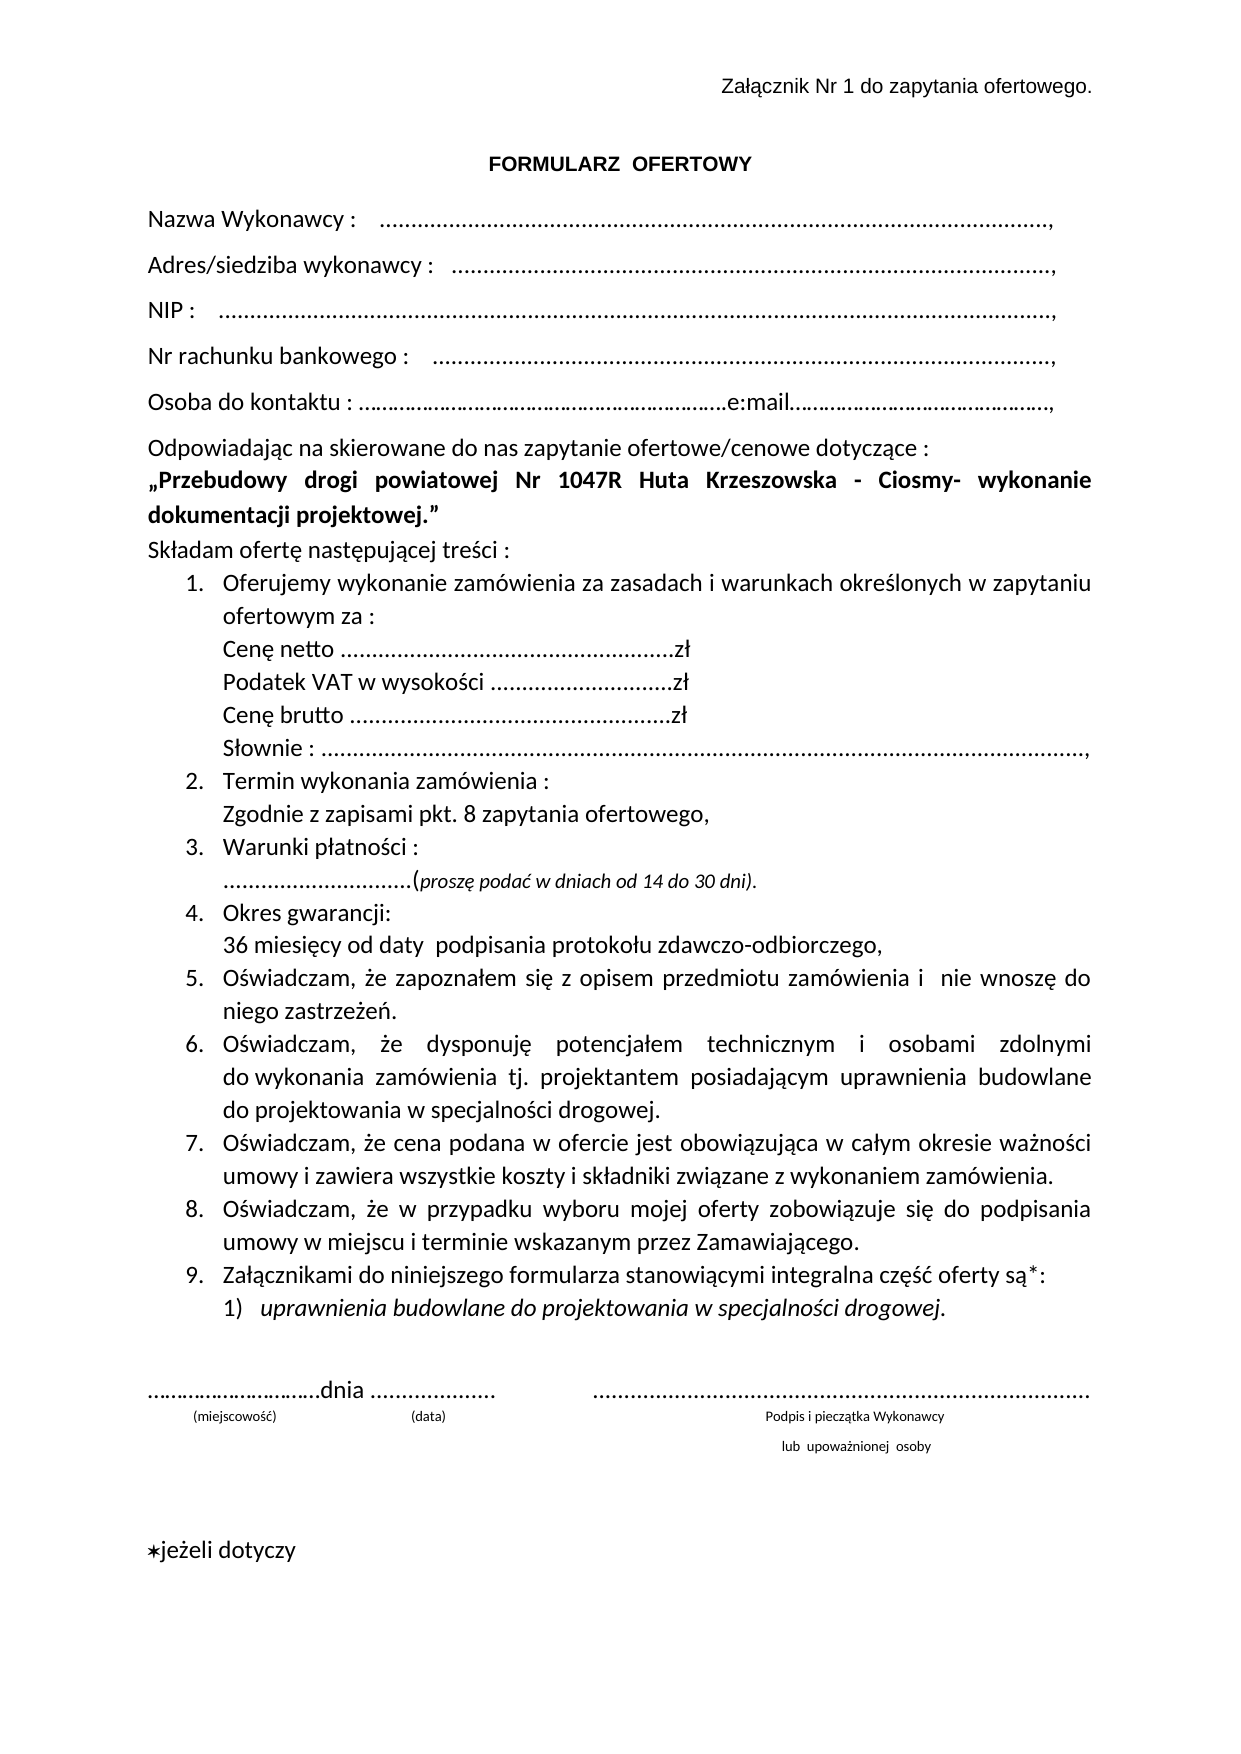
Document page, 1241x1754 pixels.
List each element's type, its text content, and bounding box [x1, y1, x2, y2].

text Załącznik Nr 1 do zapytania ofertowego. [148, 74, 1093, 98]
text NIP : ...................................................................................................................................., [148, 294, 1093, 325]
text Składam ofertę następującej treści : [148, 534, 1093, 565]
text FORMULARZ OFERTOWY [148, 151, 1093, 175]
text (miejscowość) (data) Podpis i pieczątka Wykonawcy [148, 1407, 1093, 1438]
text Osoba do kontaktu : ……………………………………………………….e:mail………………………………………, [148, 386, 1093, 416]
list Termin wykonania zamówienia : [185, 765, 1093, 796]
list Słownie : ........................................................................................................................., [223, 732, 1093, 763]
text lub upoważnionej osoby [148, 1438, 1093, 1468]
list Oświadczam, że zapoznałem się z opisem przedmiotu zamówienia i nie wnoszę do niego zastrzeżeń. [185, 962, 1093, 1026]
list Okres gwarancji: [185, 897, 1093, 927]
list Warunki płatności : [185, 831, 1093, 861]
list Cenę brutto ...................................................zł [223, 699, 1093, 730]
list Oświadczam, że dysponuję potencjałem technicznym i osobami zdolnymi do wykonania zamówienia tj. projektantem posiadającym uprawnienia budowlane do projektowania w specjalności drogowej. [185, 1028, 1093, 1125]
list Oferujemy wykonanie zamówienia za zasadach i warunkach określonych w zapytaniu ofertowym za : [185, 567, 1093, 631]
text Odpowiadając na skierowane do nas zapytanie ofertowe/cenowe dotyczące : [148, 432, 1093, 462]
list Podatek VAT w wysokości .............................zł [223, 666, 1093, 697]
text Adres/siedziba wykonawcy : ..............................................................................................., [148, 249, 1093, 279]
list „Przebudowy drogi powiatowej Nr 1047R Huta Krzeszowska - Ciosmy- wykonanie dokumentacji projektowej.” [148, 464, 1093, 530]
list Załącznikami do niniejszego formularza stanowiącymi integralna część oferty są*: [185, 1259, 1093, 1289]
list Oświadczam, że cena podana w ofercie jest obowiązująca w całym okresie ważności umowy i zawiera wszystkie koszty i składniki związane z wykonaniem zamówienia. [185, 1127, 1093, 1191]
text Nr rachunku bankowego : .................................................................................................., [148, 340, 1093, 371]
list Cenę netto .....................................................zł [223, 633, 1093, 664]
text …………………………dnia .................... ............................................................................... [148, 1374, 1093, 1405]
list 36 miesięcy od daty podpisania protokołu zdawczo-odbiorczego, [223, 929, 1093, 960]
text jeżeli dotyczy [148, 1534, 1093, 1564]
list uprawnienia budowlane do projektowania w specjalności drogowej. [223, 1292, 1093, 1322]
list Oświadczam, że w przypadku wyboru mojej oferty zobowiązuje się do podpisania umowy w miejscu i terminie wskazanym przez Zamawiającego. [185, 1193, 1093, 1256]
text Nazwa Wykonawcy : .........................................................................................................., [148, 203, 1093, 233]
list ..............................(proszę podać w dniach od 14 do 30 dni). [223, 864, 1093, 894]
list Zgodnie z zapisami pkt. 8 zapytania ofertowego, [223, 798, 1093, 828]
